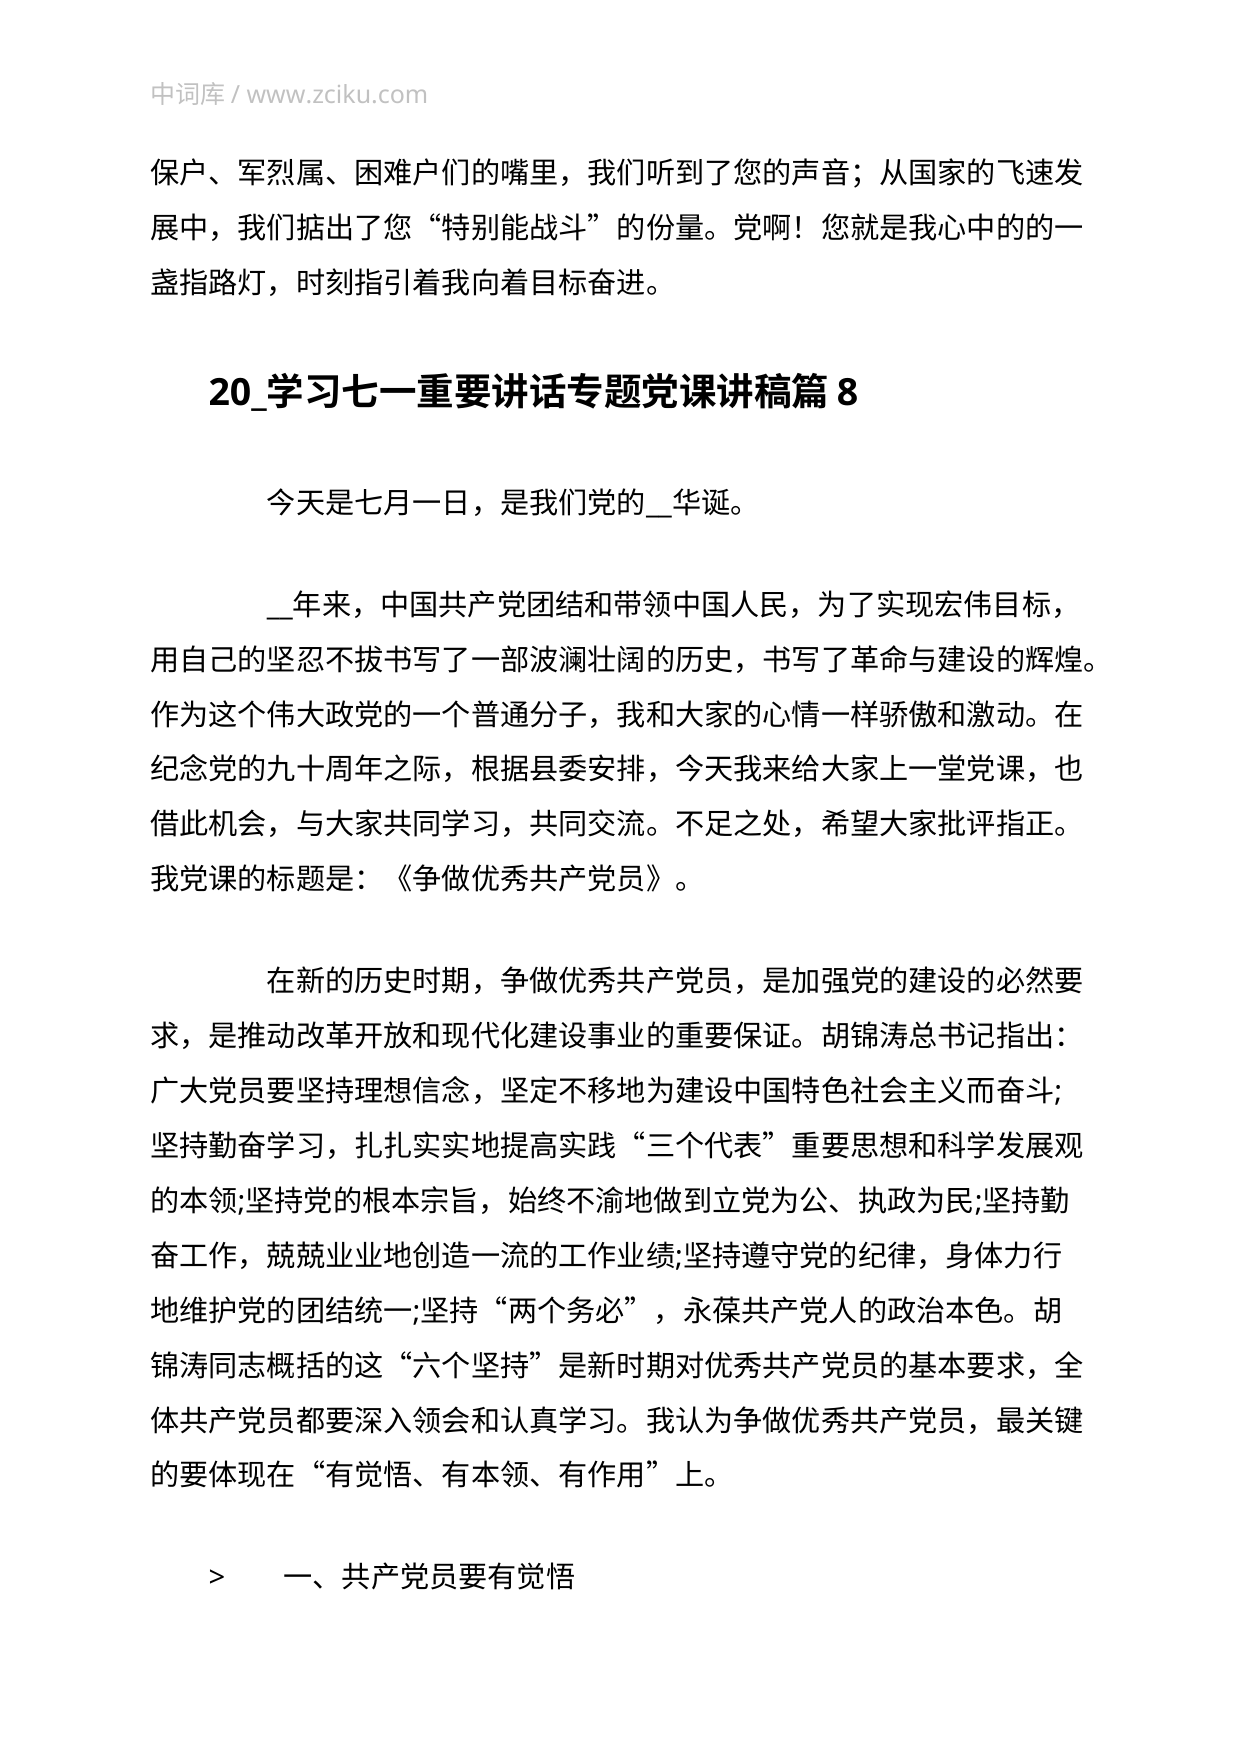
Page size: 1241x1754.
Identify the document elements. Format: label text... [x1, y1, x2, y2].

text __年来，中国共产党团结和带领中国人民，为了实现宏伟目标，用自己的坚忍不拔书写了一部波澜壮阔的历史，书写了革命与建设的辉煌。作为这个伟大政党的一个普通分子，我和大家的心情一样骄傲和激动。在纪念党的九十周年之际，根据县委安排，今天我来给大家上一堂党课，也借此机会，与大家共同学习，共同交流。不足之处，希望大家批评指正。我党课的标题是：《争做优秀共产党员》。 [150, 581, 1090, 898]
text > 一、共产党员要有觉悟 [150, 1554, 1090, 1596]
text 20_学习七一重要讲话专题党课讲稿篇8 [150, 362, 1090, 416]
text 今天是七月一日，是我们党的__华诞。 [150, 479, 1090, 522]
text 在新的历史时期，争做优秀共产党员，是加强党的建设的必然要求，是推动改革开放和现代化建设事业的重要保证。胡锦涛总书记指出：广大党员要坚持理想信念，坚定不移地为建设中国特色社会主义而奋斗;坚持勤奋学习，扎扎实实地提高实践“三个代表”重要思想和科学发展观的本领;坚持党的根本宗旨，始终不渝地做到立党为公、执政为民;坚持勤奋工作，兢兢业业地创造一流的工作业绩;坚持遵守党的纪律，身体力行地维护党的团结统一;坚持“两个务必”，永葆共产党人的政治本色。胡锦涛同志概括的这“六个坚持”是新时期对优秀共产党员的基本要求，全体共产党员都要深入领会和认真学习。我认为争做优秀共产党员，最关键的要体现在“有觉悟、有本领、有作用”上。 [150, 957, 1090, 1494]
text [150, 150, 1090, 302]
